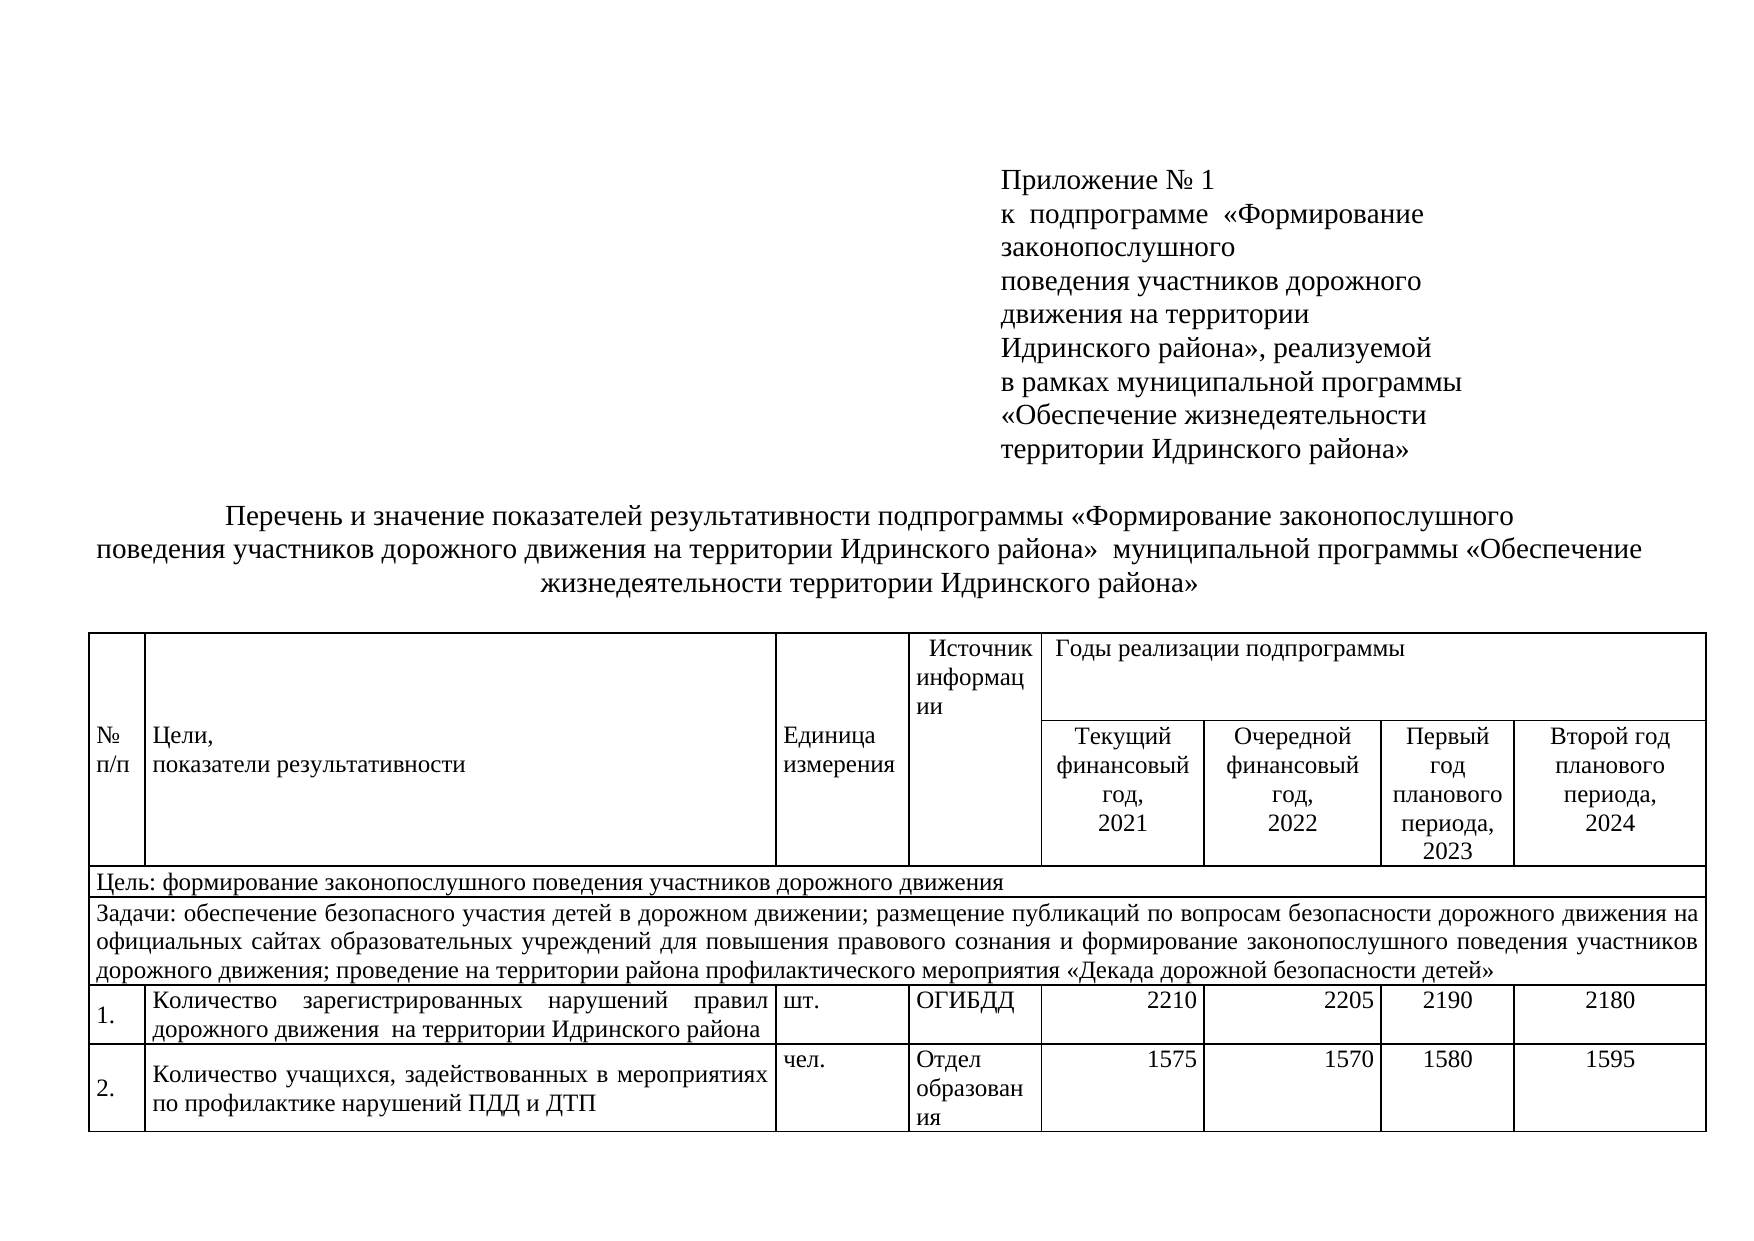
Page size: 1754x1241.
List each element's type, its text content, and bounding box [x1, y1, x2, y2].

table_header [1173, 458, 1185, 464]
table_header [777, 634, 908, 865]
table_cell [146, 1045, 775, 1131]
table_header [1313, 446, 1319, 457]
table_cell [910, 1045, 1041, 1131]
text поведения участников дорожного движения на территории Идринского района» муниципальной программы «Обеспечение жизнедеятельности территории Идринского района» [74, 531, 1665, 598]
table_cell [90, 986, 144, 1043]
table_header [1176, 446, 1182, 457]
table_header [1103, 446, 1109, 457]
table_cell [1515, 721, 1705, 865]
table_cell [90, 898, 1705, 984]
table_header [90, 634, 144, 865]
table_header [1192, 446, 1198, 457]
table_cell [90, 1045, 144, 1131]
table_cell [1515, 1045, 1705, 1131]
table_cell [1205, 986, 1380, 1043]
text Перечень и значение показателей результативности подпрограммы «Формирование законопослушного [74, 498, 1665, 531]
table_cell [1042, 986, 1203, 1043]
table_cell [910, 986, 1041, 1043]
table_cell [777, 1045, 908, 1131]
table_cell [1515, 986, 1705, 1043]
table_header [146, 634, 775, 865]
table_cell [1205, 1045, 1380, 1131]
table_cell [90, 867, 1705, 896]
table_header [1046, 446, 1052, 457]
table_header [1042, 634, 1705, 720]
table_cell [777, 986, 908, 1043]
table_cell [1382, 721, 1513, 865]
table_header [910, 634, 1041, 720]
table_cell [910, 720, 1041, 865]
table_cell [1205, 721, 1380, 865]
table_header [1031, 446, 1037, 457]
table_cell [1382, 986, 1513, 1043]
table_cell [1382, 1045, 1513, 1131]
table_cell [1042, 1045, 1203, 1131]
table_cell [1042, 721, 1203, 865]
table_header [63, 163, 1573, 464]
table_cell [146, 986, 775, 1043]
